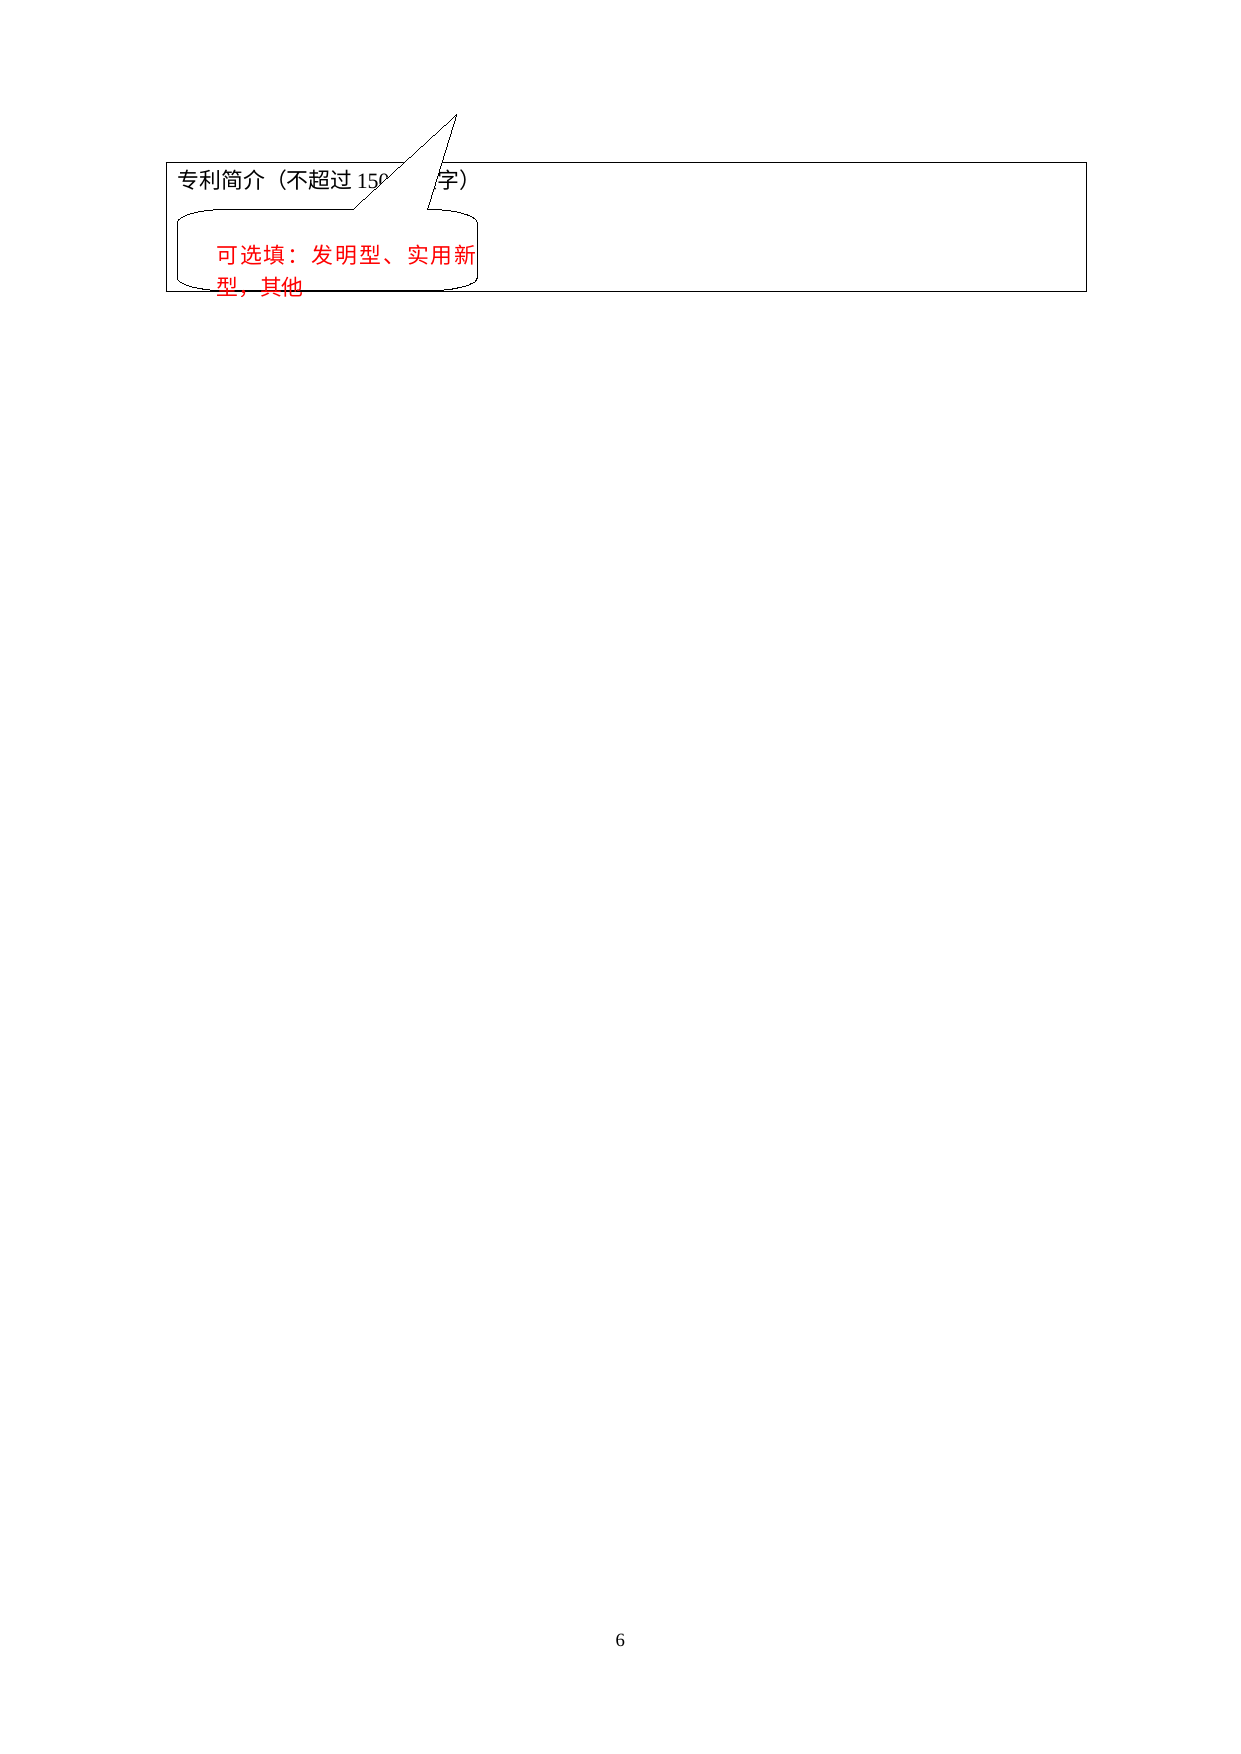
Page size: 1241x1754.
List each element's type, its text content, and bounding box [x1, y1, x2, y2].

table_cell 专利简介（不超过150个汉字） [428, 163, 1086, 291]
table_cell 专利简介（不超过150个汉字） [167, 163, 402, 291]
